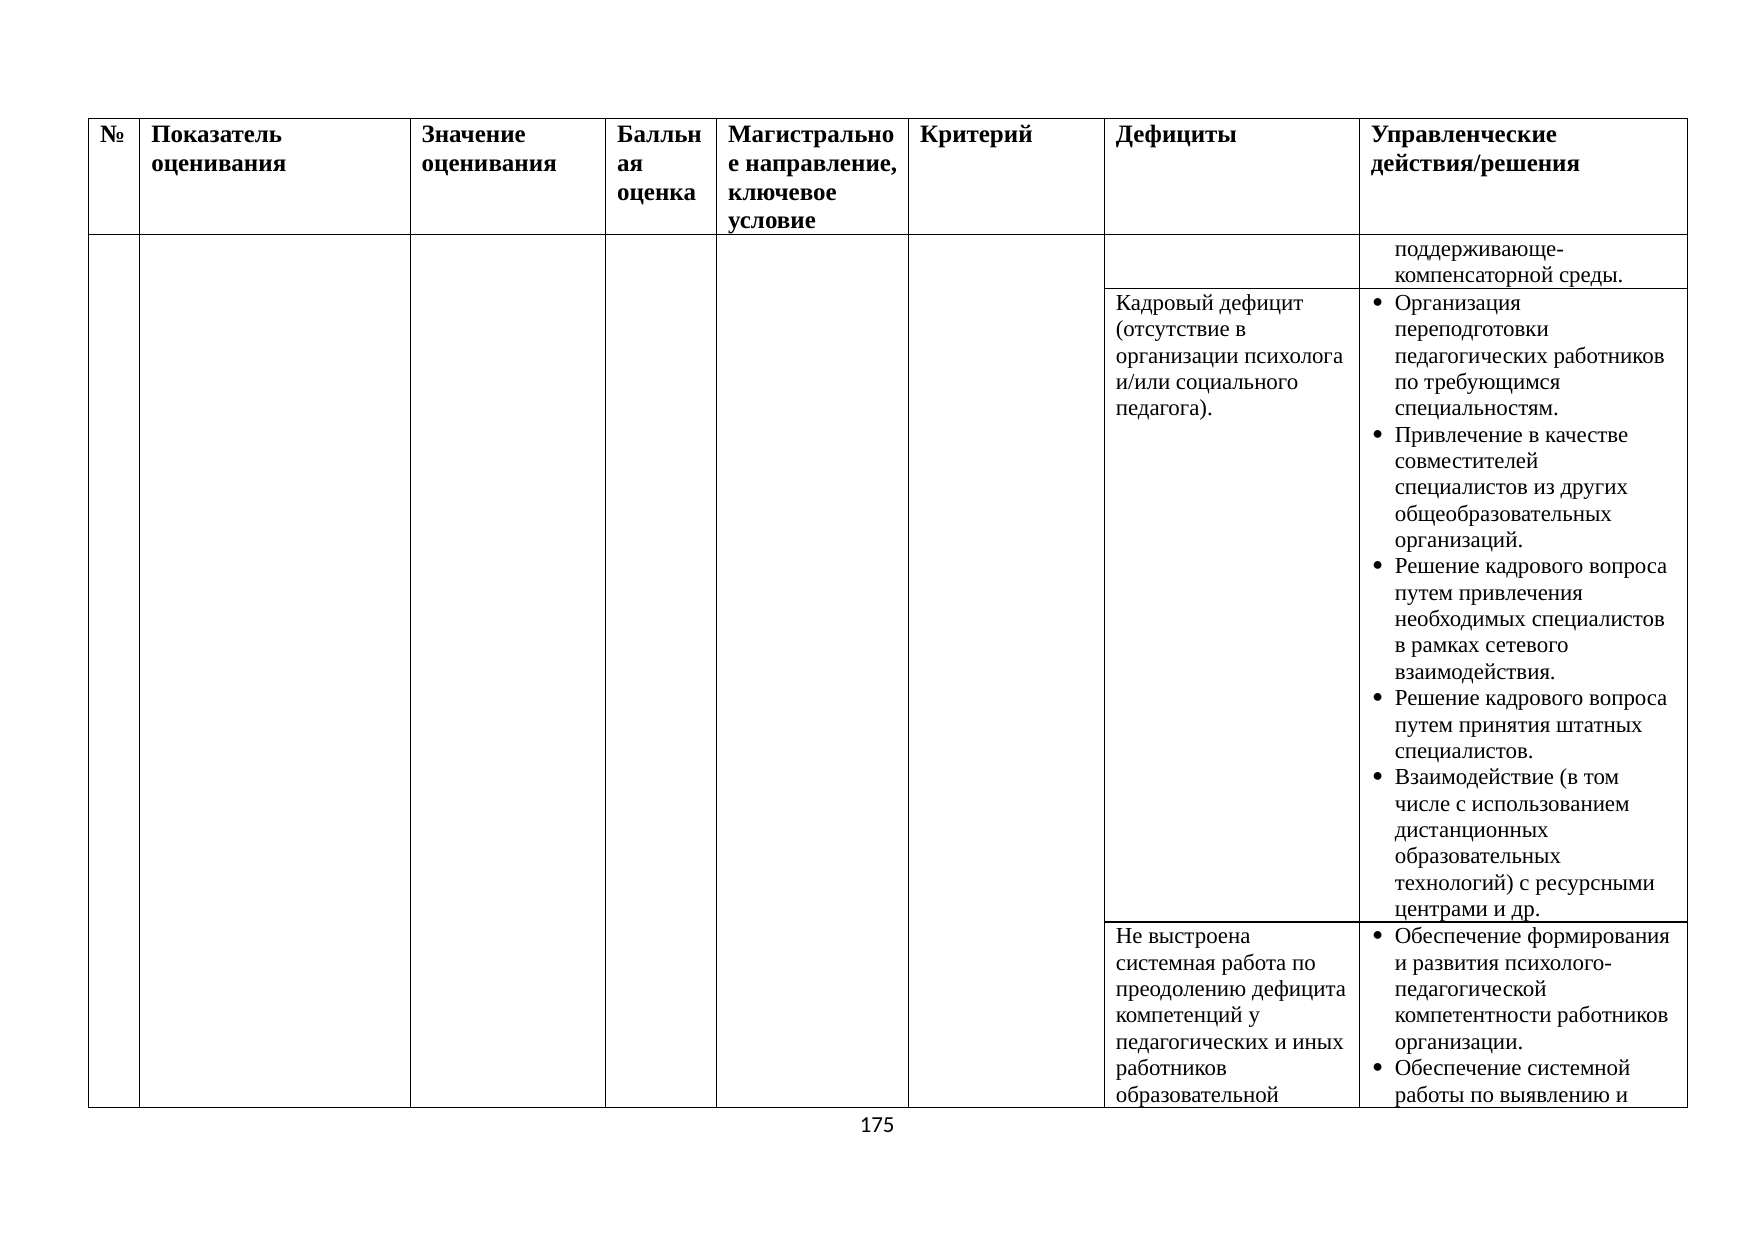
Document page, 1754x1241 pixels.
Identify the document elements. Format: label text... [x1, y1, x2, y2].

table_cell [1105, 923, 1359, 1107]
table_header Показатель оценивания [140, 119, 410, 234]
table_header № [89, 119, 139, 234]
table_header Управленческие действия/решения [1360, 119, 1687, 234]
table_header Значение оценивания [411, 119, 605, 234]
table_cell Организация переподготовки педагогических работников по требующимся специальностям. Привлечение в качестве совместителей специалистов из других общеобразовательных организаций. Решение кадрового вопроса путем привлечения необходимых специалистов в рамках сетевого взаимодействия. Решение кадрового вопроса путем принятия штатных специалистов. Взаимодействие (в том числе с использованием дистанционных образовательных технологий) с ресурсными центрами и др. [1360, 289, 1687, 921]
table_header Критерий [909, 119, 1104, 234]
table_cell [1360, 923, 1687, 1107]
table_cell Кадровый дефицит (отсутствие в организации психолога и/или социального педагога). [1105, 289, 1359, 921]
table_header Дефициты [1105, 119, 1359, 234]
table_header Магистральное направление, ключевое условие [717, 119, 908, 234]
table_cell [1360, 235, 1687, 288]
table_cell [1105, 235, 1359, 288]
table_header Балльная оценка [606, 119, 716, 234]
